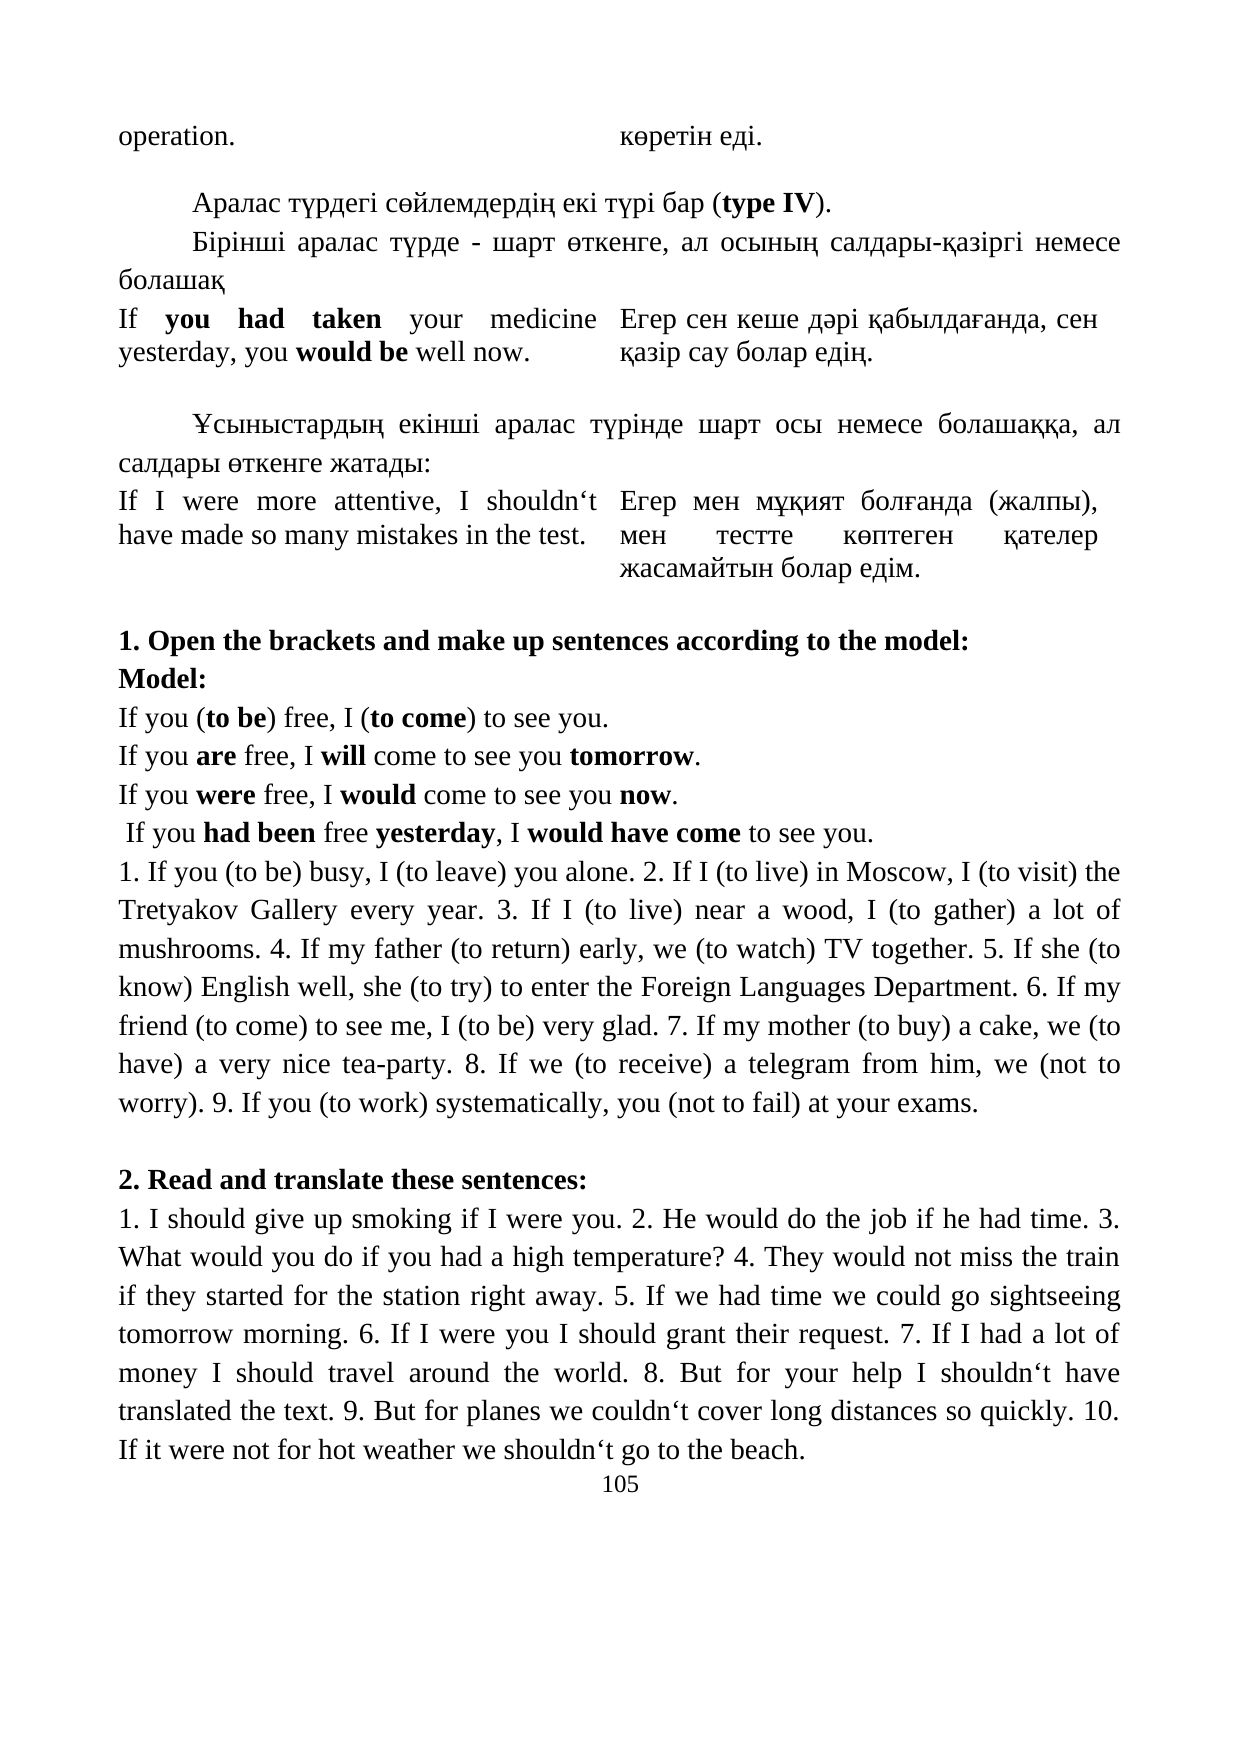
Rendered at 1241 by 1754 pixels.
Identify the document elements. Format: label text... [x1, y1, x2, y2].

text 2. Read and translate these sentences: [118, 1162, 1122, 1196]
text Аралас түрдегі сөйлемдердің екі түрі бар (type IV). [118, 185, 1122, 219]
text If you were free, I would come to see you now. [118, 777, 1122, 810]
text 1. If you (to be) busy, I (to leave) you alone. 2. If I (to live) in Moscow, I (to visit) the Tretyakov Gallery every year. 3. If I (to live) near a wood, I (to gather) a lot of mushrooms. 4. If my father (to return) early, we (to watch) TV together. 5. If she (to know) English well, she (to try) to enter the Foreign Languages Department. 6. If my friend (to come) to see me, I (to be) very glad. 7. If my mother (to buy) a cake, we (to have) a very nice tea-party. 8. If we (to receive) a telegram from him, we (not to worry). 9. If you (to work) systematically, you (not to fail) at your exams. [118, 854, 1122, 1119]
table_header If you had taken your medicine yesterday, you would be well now. [107, 301, 608, 368]
text If you had been free yesterday, I would have come to see you. [118, 815, 1122, 849]
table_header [608, 118, 1110, 185]
text If you are free, I will come to see you tomorrow. [118, 738, 1122, 772]
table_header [107, 118, 608, 185]
text 1. I should give up smoking if I were you. 2. He would do the job if he had time. 3. What would you do if you had a high temperature? 4. They would not miss the train if they started for the station right away. 5. If we had time we could go sightseeing tomorrow morning. 6. If I were you I should grant their request. 7. If I had a lot of money I should travel around the world. 8. But for your help I shouldn‘t have translated the text. 9. But for planes we couldn‘t cover long distances so quickly. 10. If it were not for hot weather we shouldn‘t go to the beach. [118, 1201, 1122, 1466]
text Ұсыныстардың екінші аралас түрінде шарт осы немесе болашаққа, ал салдары өткенге жатады: [118, 406, 1122, 478]
text If you (to be) free, I (to come) to see you. [118, 700, 1122, 733]
text Бірінші аралас түрде - шарт өткенге, ал осының салдары-қазіргі немесе болашақ [118, 224, 1122, 296]
table_header Егер сен кеше дәрі қабылдағанда, сен қазір сау болар едің. [608, 301, 1110, 368]
table_header If I were more attentive, I shouldn‘t have made so many mistakes in the test. [107, 484, 608, 584]
table_header Егер мен мұқият болғанда (жалпы), мен тестте көптеген қателер жасамайтын болар едім. [608, 484, 1110, 584]
text Model: [118, 661, 1122, 695]
text 1. Open the brackets and make up sentences according to the model: [118, 623, 1122, 656]
